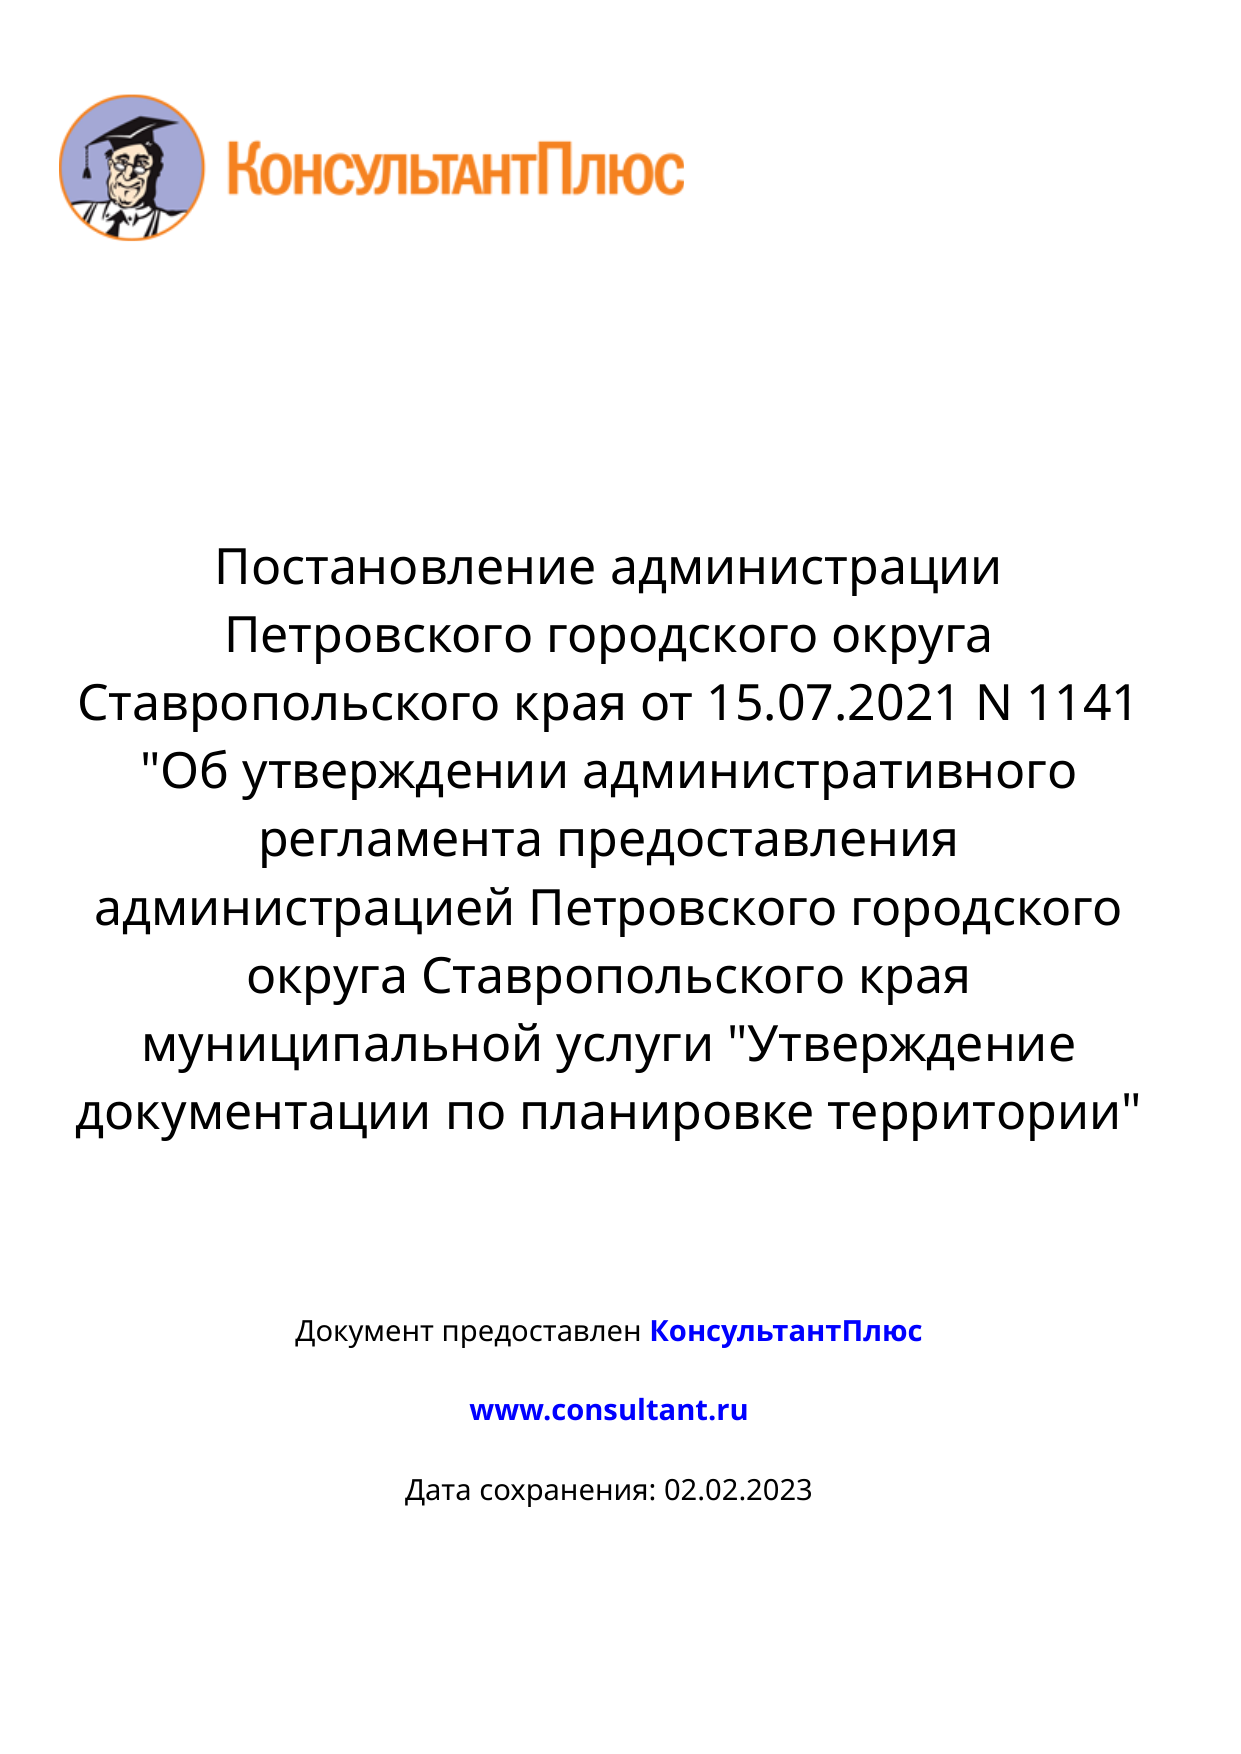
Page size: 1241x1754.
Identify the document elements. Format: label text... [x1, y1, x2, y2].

table_cell Постановление администрации Петровского городского округа Ставропольского края от 15.07.2021 N 1141 "Об утверждении административного регламента предоставления администрацией Петровского городского округа Ставропольского края муниципальной услуги "Утверждение документации по планировке территории" [51, 403, 1167, 1272]
table_header [51, 88, 1167, 403]
picture [59, 93, 684, 243]
table_cell Документ предоставлен КонсультантПлюс www.consultant.ru Дата сохранения: 02.02.2023 [51, 1272, 1167, 1587]
